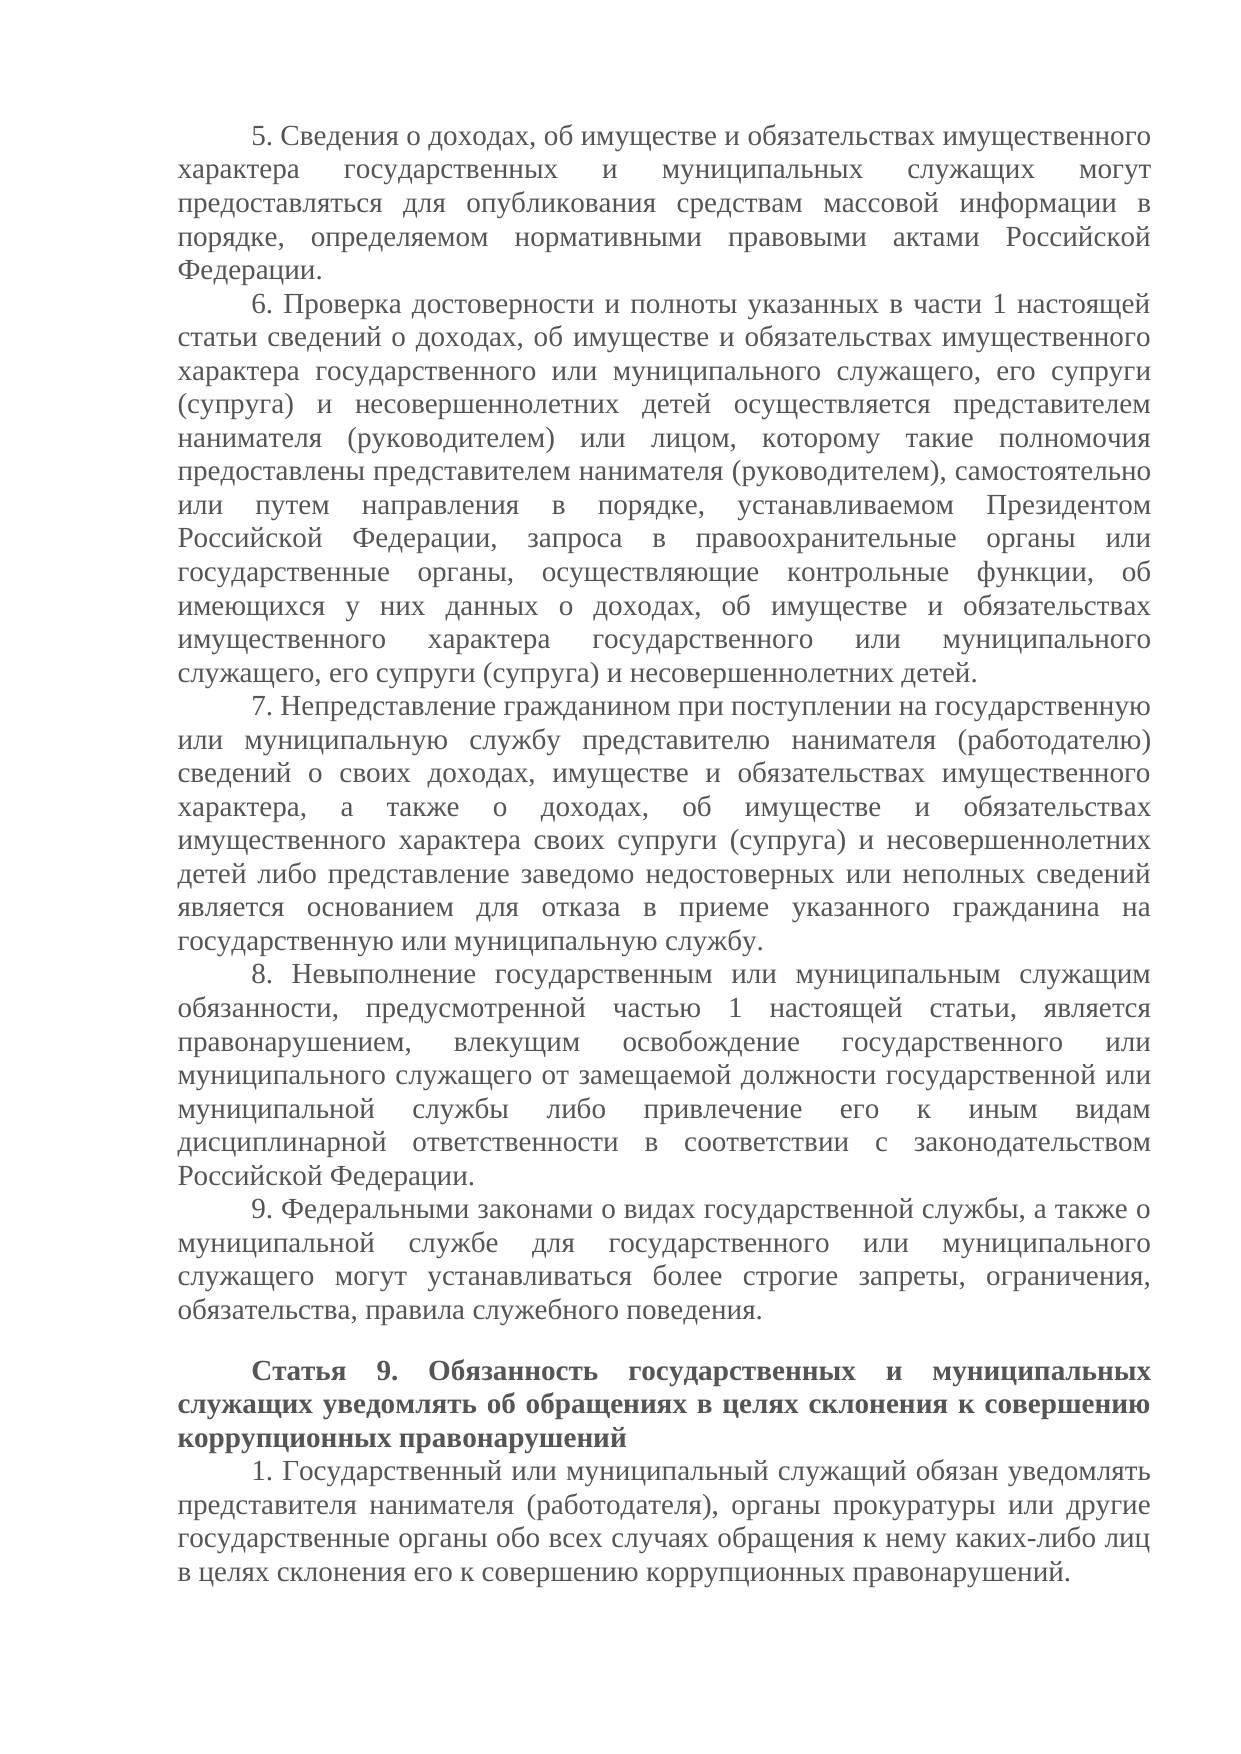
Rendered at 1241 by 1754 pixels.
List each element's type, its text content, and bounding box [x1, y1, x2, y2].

text Статья 9. Обязанность государственных и муниципальных служащих уведомлять об обращениях в целях склонения к совершению коррупционных правонарушений [177, 1353, 1152, 1453]
text 9. Федеральными законами о видах государственной службы, а также о муниципальной службе для государственного или муниципального служащего могут устанавливаться более строгие запреты, ограничения, обязательства, правила служебного поведения. [177, 1191, 1152, 1326]
text 1. Государственный или муниципальный служащий обязан уведомлять представителя нанимателя (работодателя), органы прокуратуры или другие государственные органы обо всех случаях обращения к нему каких-либо лиц в целях склонения его к совершению коррупционных правонарушений. [177, 1453, 1152, 1587]
text 6. Проверка достоверности и полноты указанных в части 1 настоящей статьи сведений о доходах, об имуществе и обязательствах имущественного характера государственного или муниципального служащего, его супруги (супруга) и несовершеннолетних детей осуществляется представителем нанимателя (руководителем) или лицом, которому такие полномочия предоставлены представителем нанимателя (руководителем), самостоятельно или путем направления в порядке, устанавливаемом Президентом Российской Федерации, запроса в правоохранительные органы или государственные органы, осуществляющие контрольные функции, об имеющихся у них данных о доходах, об имуществе и обязательствах имущественного характера государственного или муниципального служащего, его супруги (супруга) и несовершеннолетних детей. [177, 286, 1152, 688]
text 8. Невыполнение государственным или муниципальным служащим обязанности, предусмотренной частью 1 настоящей статьи, является правонарушением, влекущим освобождение государственного или муниципального служащего от замещаемой должности государственной или муниципальной службы либо привлечение его к иным видам дисциплинарной ответственности в соответствии с законодательством Российской Федерации. [177, 957, 1152, 1191]
text 7. Непредставление гражданином при поступлении на государственную или муниципальную службу представителю нанимателя (работодателю) сведений о своих доходах, имуществе и обязательствах имущественного характера, а также о доходах, об имуществе и обязательствах имущественного характера своих супруги (супруга) и несовершеннолетних детей либо представление заведомо недостоверных или неполных сведений является основанием для отказа в приеме указанного гражданина на государственную или муниципальную службу. [177, 688, 1152, 957]
text 5. Сведения о доходах, об имуществе и обязательствах имущественного характера государственных и муниципальных служащих могут предоставляться для опубликования средствам массовой информации в порядке, определяемом нормативными правовыми актами Российской Федерации. [177, 118, 1152, 286]
